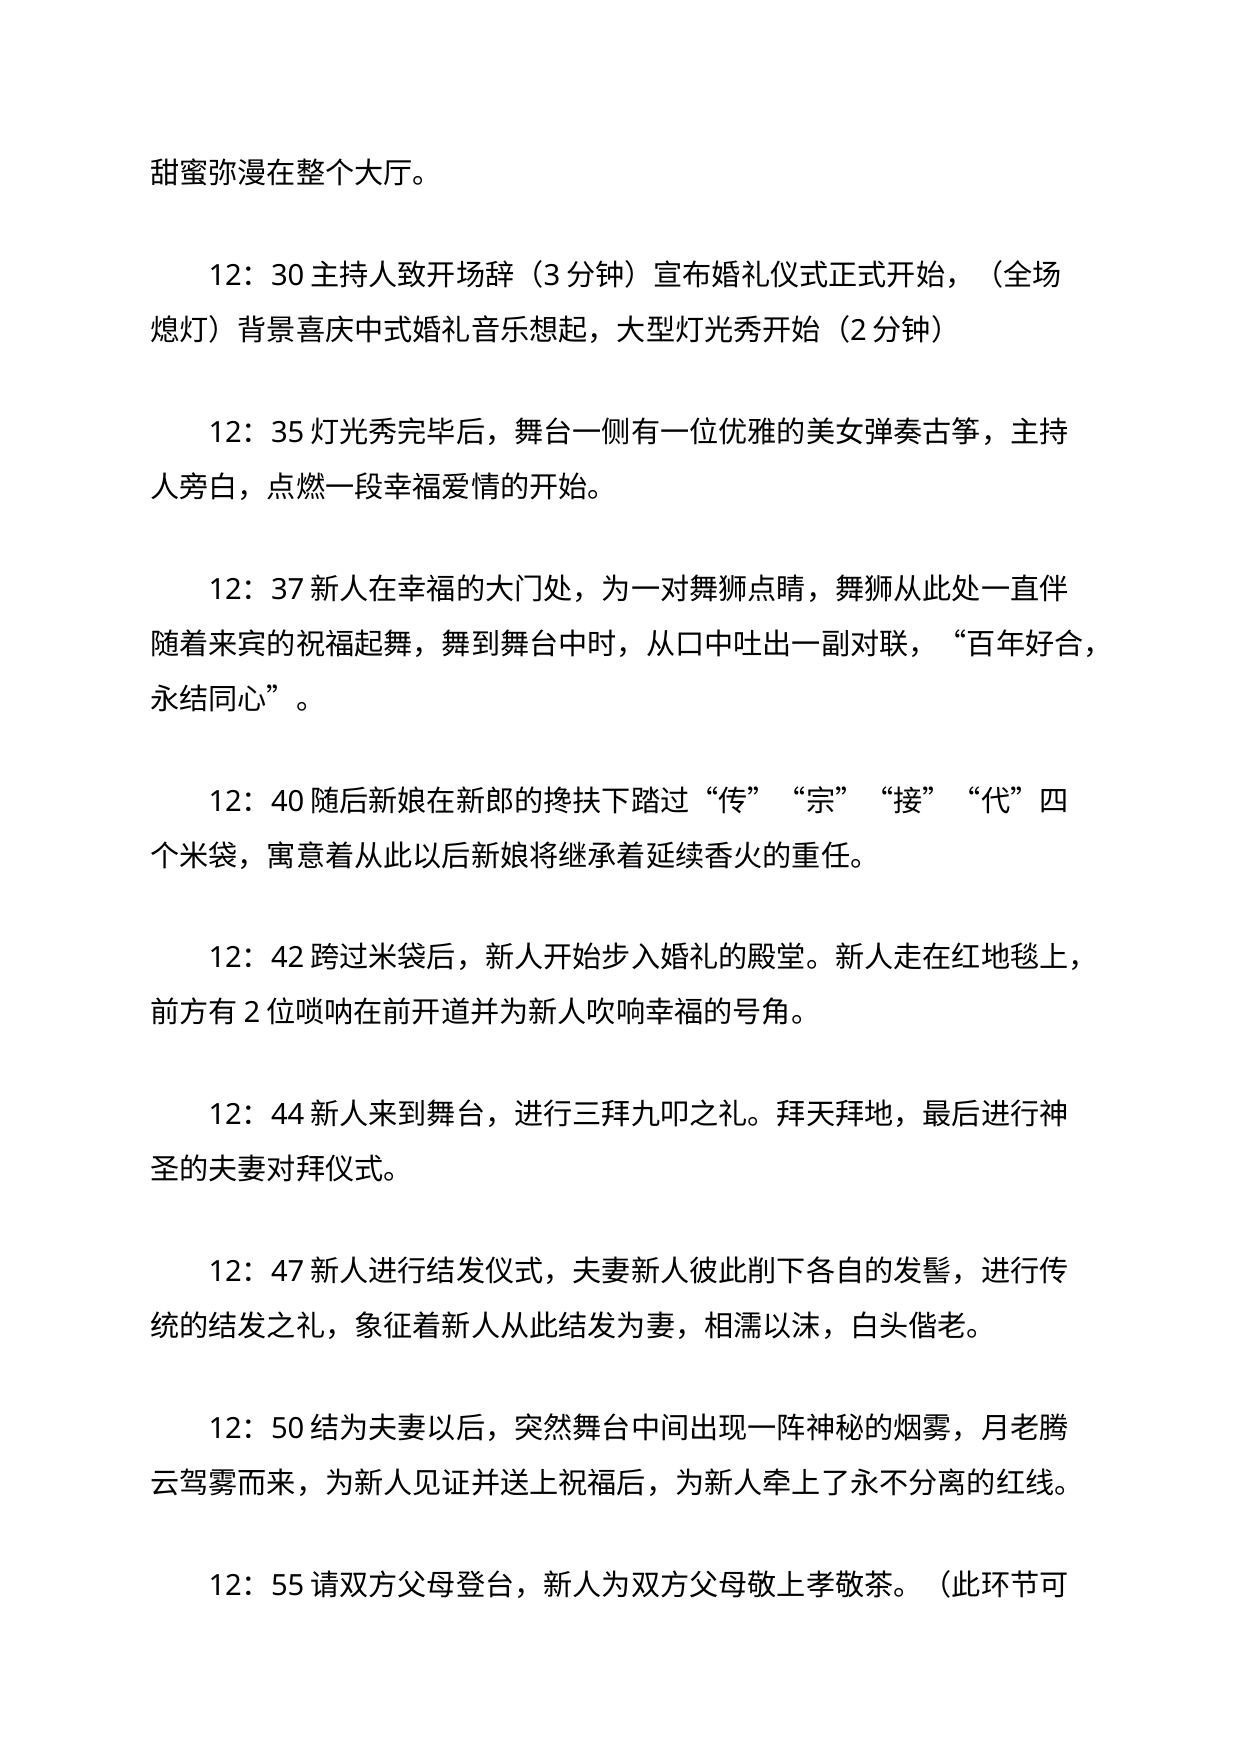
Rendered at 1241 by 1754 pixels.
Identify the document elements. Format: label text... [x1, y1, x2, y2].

text 12：44新人来到舞台，进行三拜九叩之礼。拜天拜地，最后进行神圣的夫妻对拜仪式。 [150, 1091, 1090, 1188]
text 12：47新人进行结发仪式，夫妻新人彼此削下各自的发髻，进行传统的结发之礼，象征着新人从此结发为妻，相濡以沫，白头偕老。 [150, 1248, 1090, 1345]
text 12：42跨过米袋后，新人开始步入婚礼的殿堂。新人走在红地毯上，前方有2位唢呐在前开道并为新人吹响幸福的号角。 [150, 934, 1090, 1031]
text 12：40随后新娘在新郎的搀扶下踏过“传”“宗”“接”“代”四个米袋，寓意着从此以后新娘将继承着延续香火的重任。 [150, 777, 1090, 874]
text 12：35灯光秀完毕后，舞台一侧有一位优雅的美女弹奏古筝，主持人旁白，点燃一段幸福爱情的开始。 [150, 409, 1090, 506]
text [150, 150, 1090, 192]
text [150, 1561, 1090, 1604]
text 12：50结为夫妻以后，突然舞台中间出现一阵神秘的烟雾，月老腾云驾雾而来，为新人见证并送上祝福后，为新人牵上了永不分离的红线。 [150, 1404, 1090, 1502]
text 12：30主持人致开场辞（3分钟）宣布婚礼仪式正式开始，（全场熄灯）背景喜庆中式婚礼音乐想起，大型灯光秀开始（2分钟） [150, 252, 1090, 349]
text 12：37新人在幸福的大门处，为一对舞狮点睛，舞狮从此处一直伴随着来宾的祝福起舞，舞到舞台中时，从口中吐出一副对联，“百年好合，永结同心”。 [150, 566, 1090, 718]
